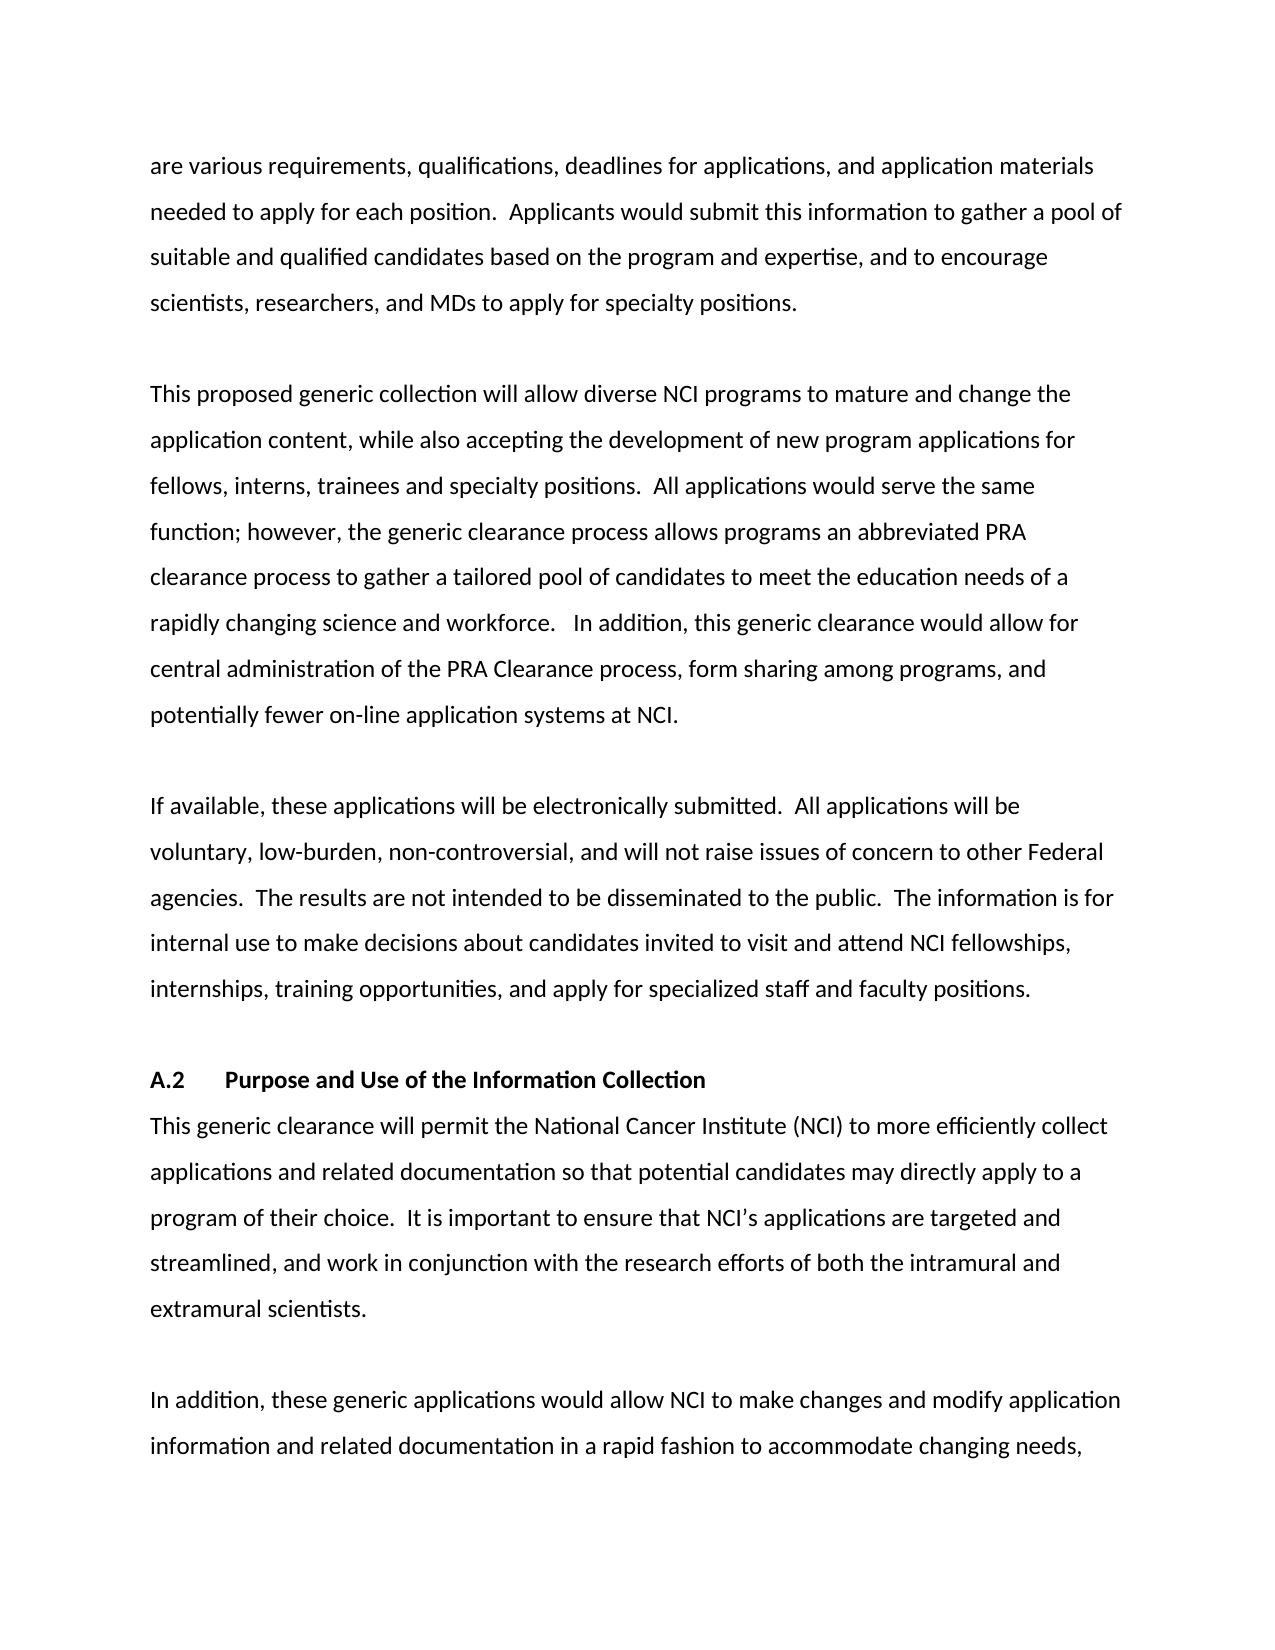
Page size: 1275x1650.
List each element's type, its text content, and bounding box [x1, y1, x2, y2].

text This proposed generic collection will allow diverse NCI programs to mature and change the application content, while also accepting the development of new program applications for fellows, interns, trainees and specialty positions. All applications would serve the same function; however, the generic clearance process allows programs an abbreviated PRA clearance process to gather a tailored pool of candidates to meet the education needs of a rapidly changing science and workforce. In addition, this generic clearance would allow for central administration of the PRA Clearance process, form sharing among programs, and potentially fewer on-line application systems at NCI. [150, 379, 1125, 729]
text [150, 150, 1125, 318]
text If available, these applications will be electronically submitted. All applications will be voluntary, low-burden, non-controversial, and will not raise issues of concern to other Federal agencies. The results are not intended to be disseminated to the public. The information is for internal use to make decisions about candidates invited to visit and attend NCI fellowships, internships, training opportunities, and apply for specialized staff and faculty positions. [150, 790, 1125, 1004]
subtitle A.2 Purpose and Use of the Information Collection [150, 1064, 1125, 1095]
text This generic clearance will permit the National Cancer Institute (NCI) to more efficiently collect applications and related documentation so that potential candidates may directly apply to a program of their choice. It is important to ensure that NCI’s applications are targeted and streamlined, and work in conjunction with the research efforts of both the intramural and extramural scientists. [150, 1110, 1125, 1324]
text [150, 1385, 1125, 1461]
